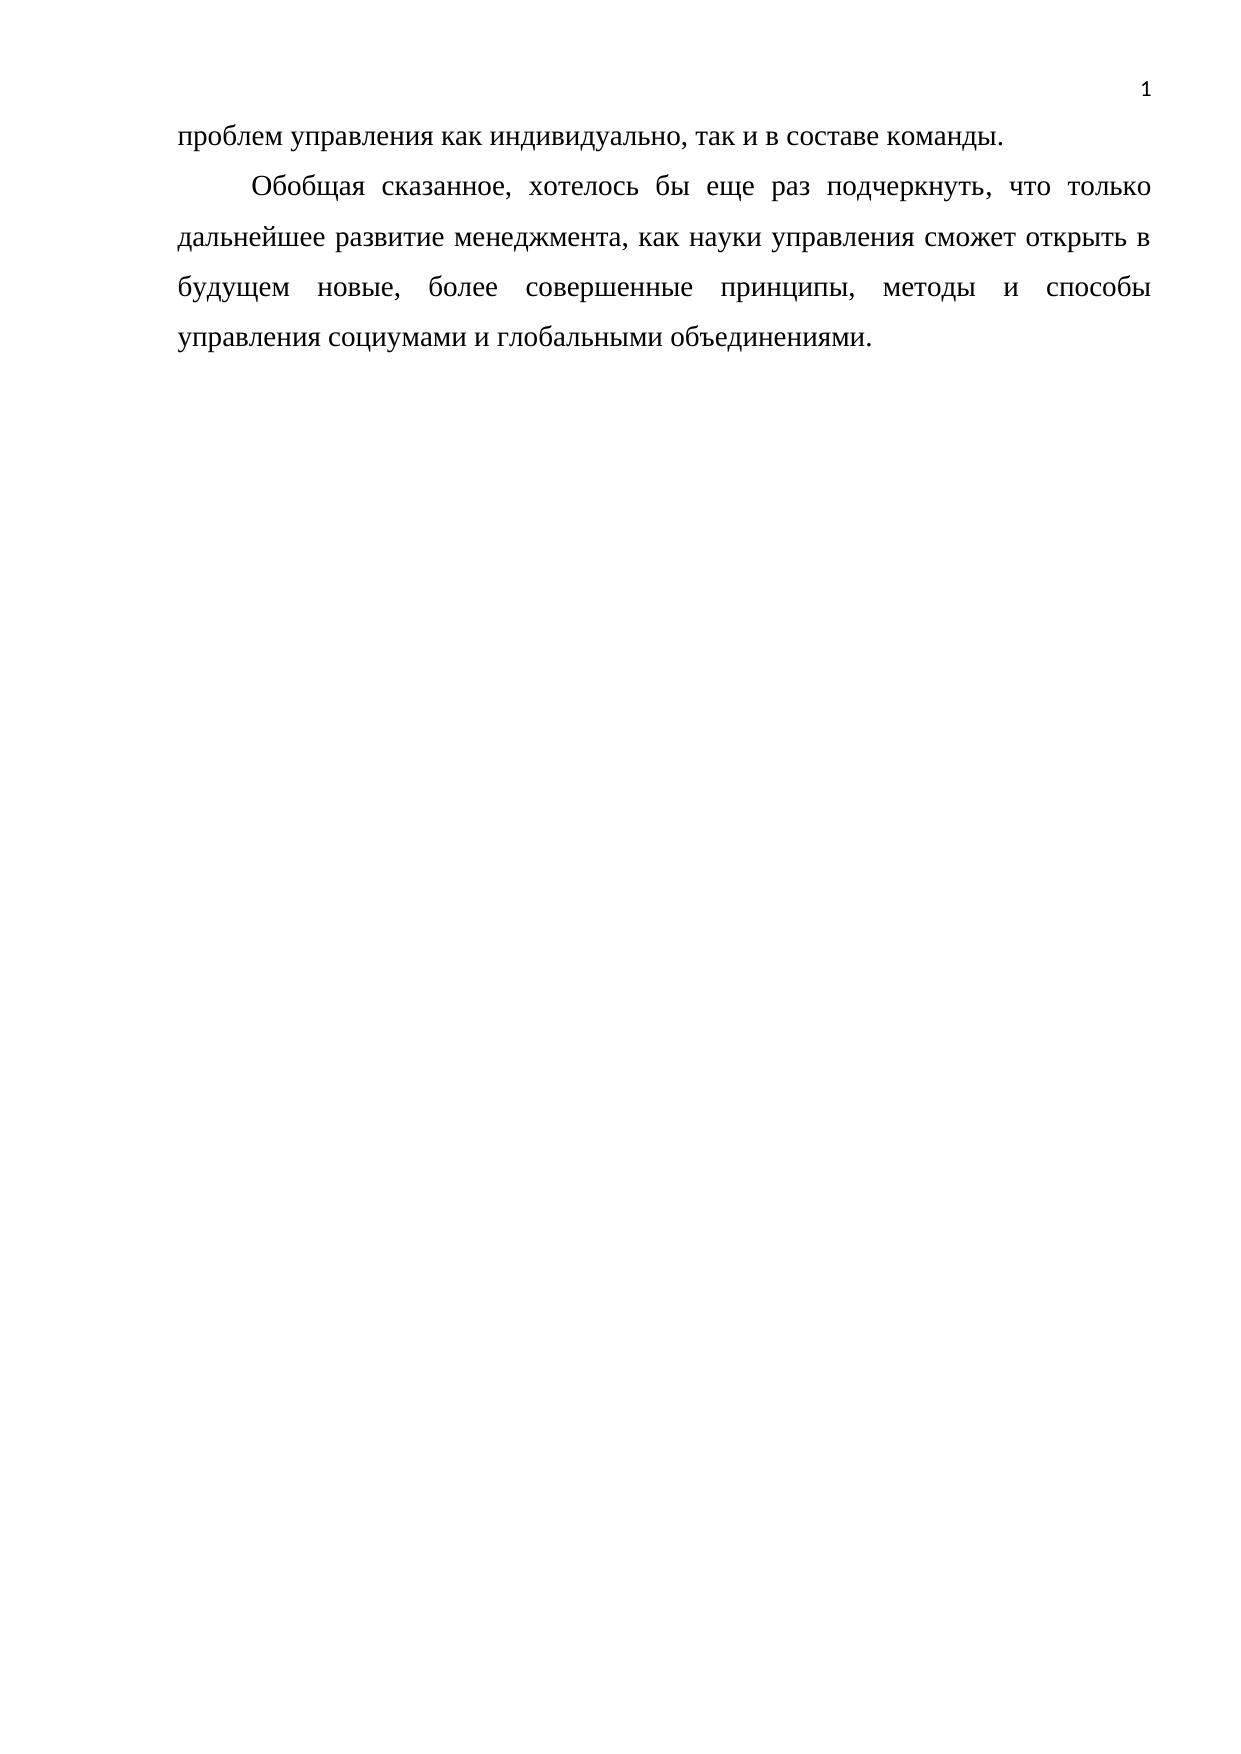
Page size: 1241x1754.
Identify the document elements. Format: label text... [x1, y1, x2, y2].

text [177, 118, 1152, 152]
text Обобщая сказанное, хотелось бы еще раз подчеркнуть, что только дальнейшее развитие менеджмента, как науки управления сможет открыть в будущем новые, более совершенные принципы, методы и способы управления социумами и глобальными объединениями. [177, 168, 1152, 353]
